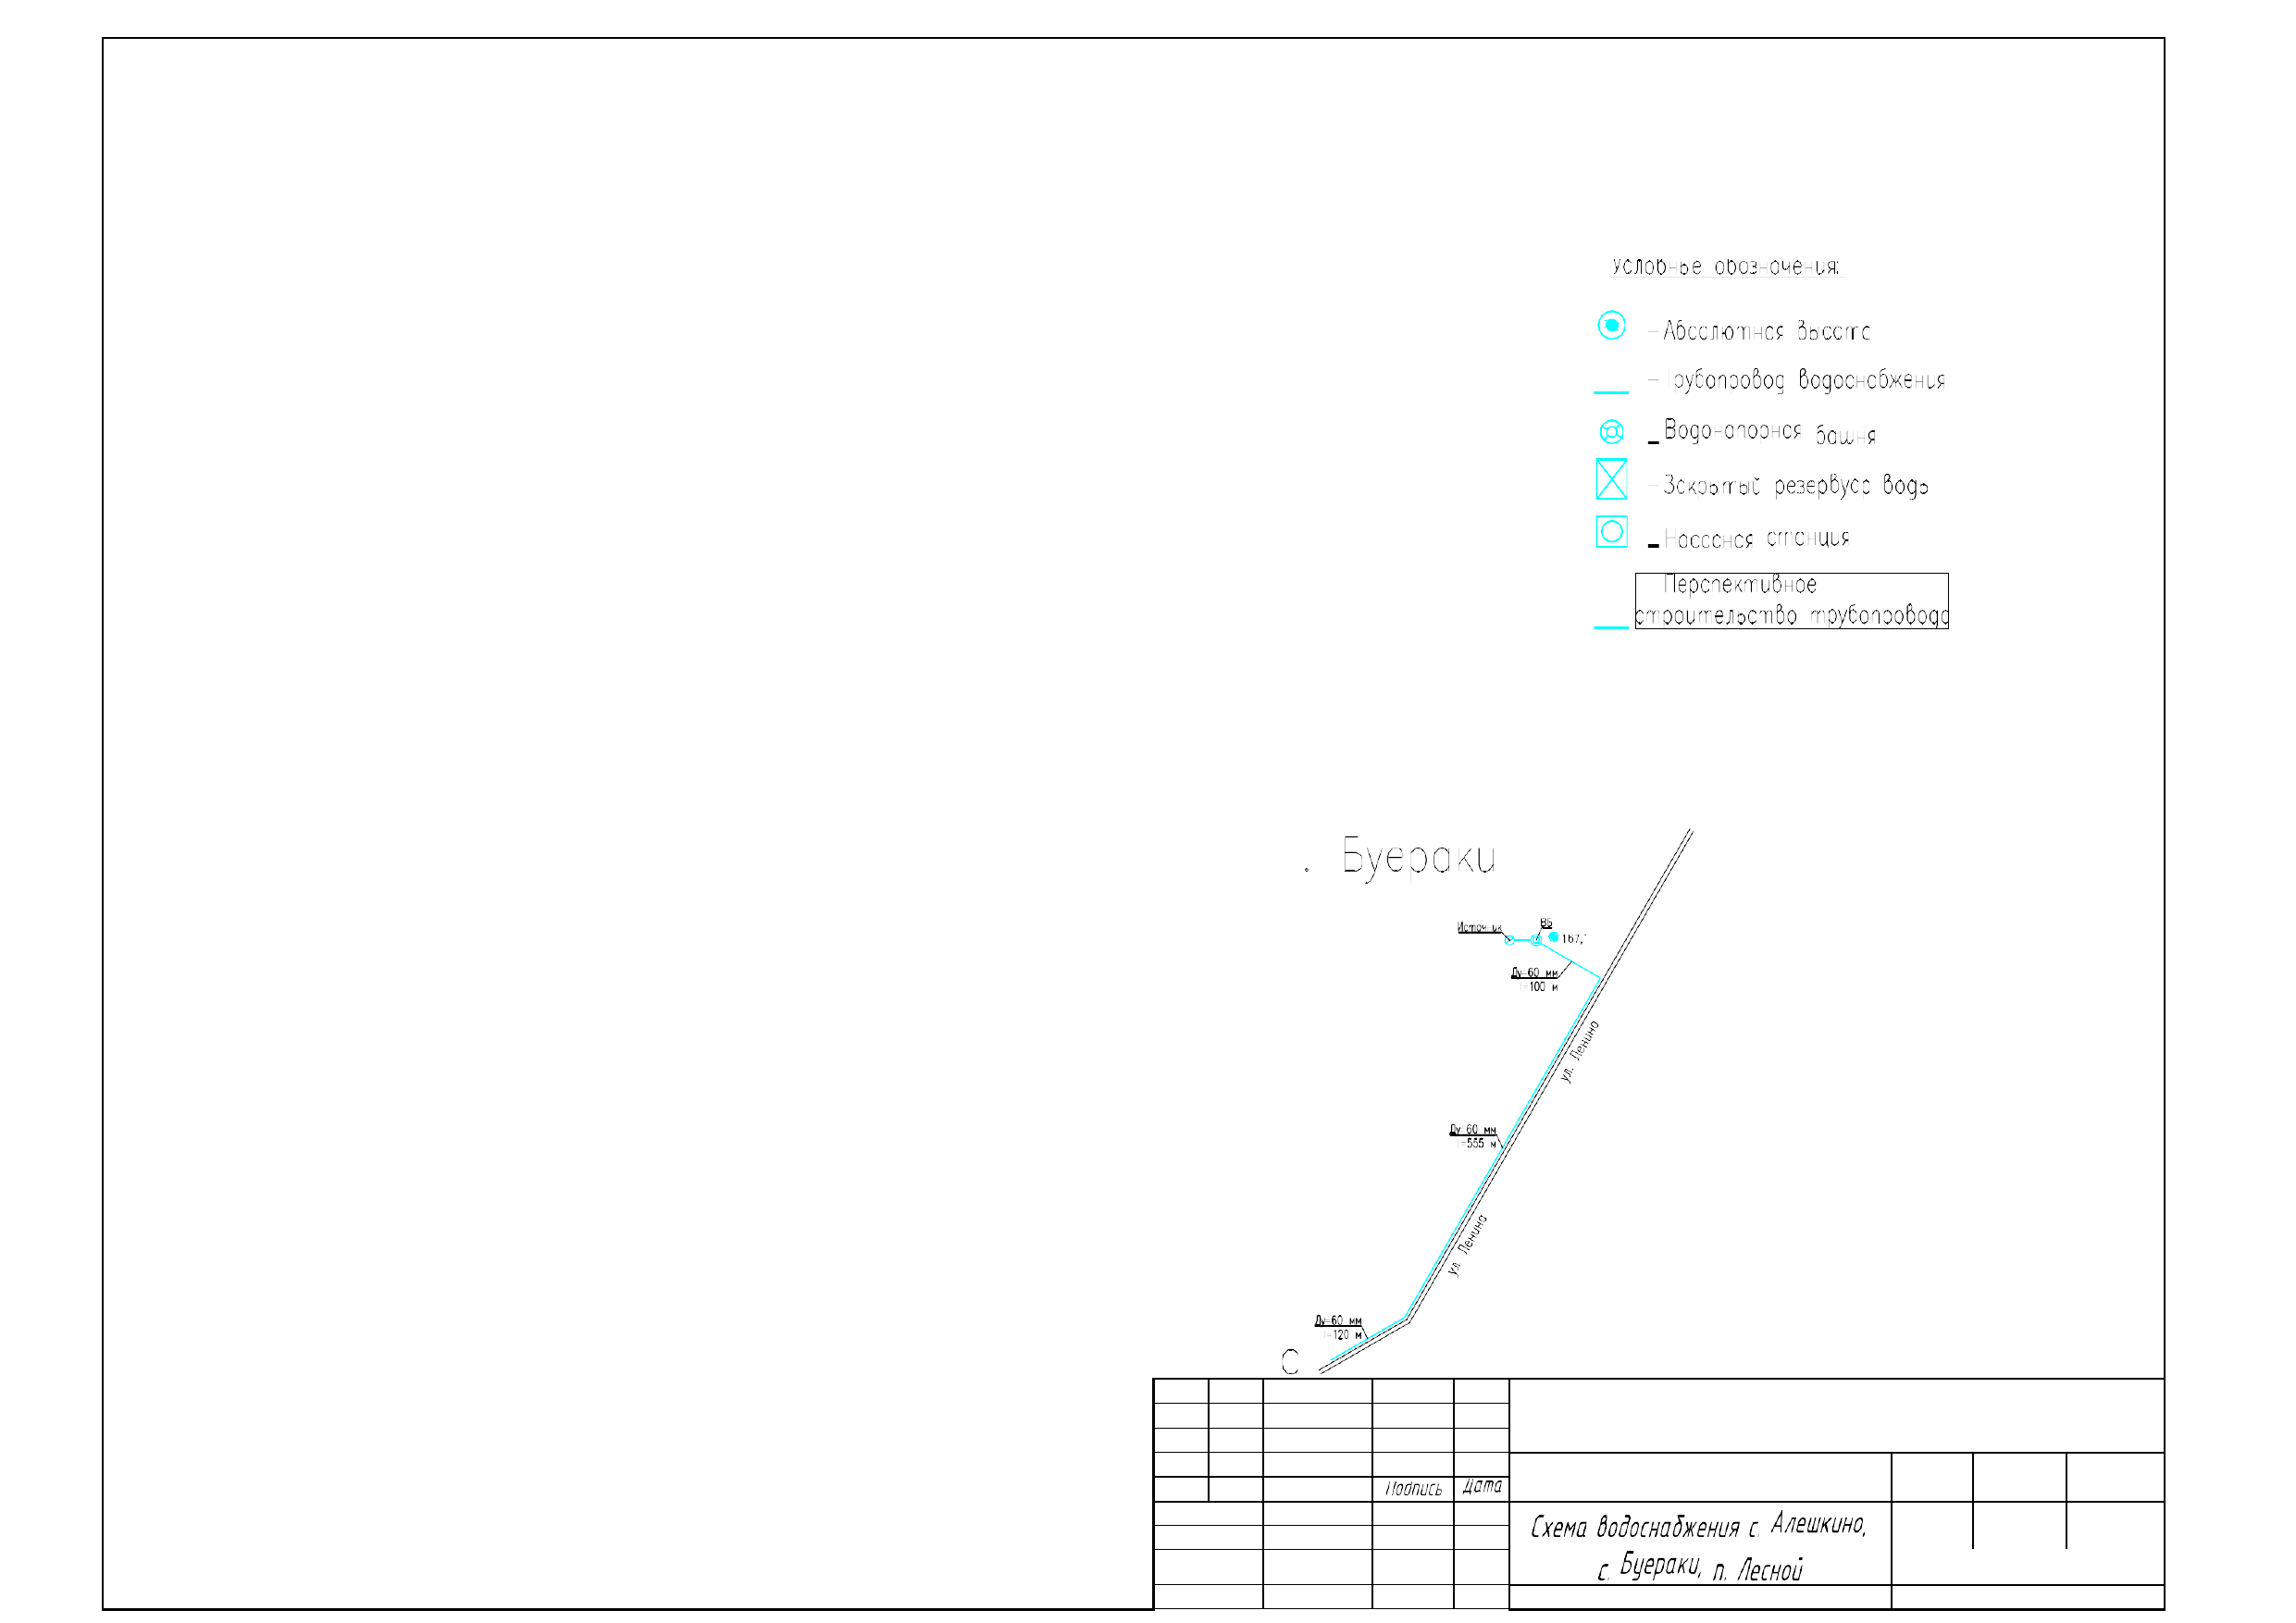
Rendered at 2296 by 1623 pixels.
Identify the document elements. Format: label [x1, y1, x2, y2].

picture [1385, 1481, 1442, 1495]
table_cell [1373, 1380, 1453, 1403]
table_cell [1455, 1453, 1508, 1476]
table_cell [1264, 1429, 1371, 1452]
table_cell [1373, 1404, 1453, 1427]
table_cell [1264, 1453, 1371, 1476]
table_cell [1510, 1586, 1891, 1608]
picture [1647, 544, 1659, 548]
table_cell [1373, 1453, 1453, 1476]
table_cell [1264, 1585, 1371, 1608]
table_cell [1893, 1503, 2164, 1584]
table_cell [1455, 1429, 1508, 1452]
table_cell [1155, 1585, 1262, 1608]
picture [1595, 515, 1628, 548]
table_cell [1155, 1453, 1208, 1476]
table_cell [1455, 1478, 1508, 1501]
picture [1532, 1515, 1587, 1537]
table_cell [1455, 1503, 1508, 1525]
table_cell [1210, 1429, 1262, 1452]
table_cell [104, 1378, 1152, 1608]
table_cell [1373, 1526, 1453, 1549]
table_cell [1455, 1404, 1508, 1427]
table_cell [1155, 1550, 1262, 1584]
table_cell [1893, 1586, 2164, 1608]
picture [1737, 1557, 1803, 1580]
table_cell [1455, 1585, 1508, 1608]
picture [1647, 475, 1760, 500]
picture [1598, 1564, 1609, 1580]
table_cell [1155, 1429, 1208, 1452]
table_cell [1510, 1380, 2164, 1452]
picture [1597, 310, 1626, 340]
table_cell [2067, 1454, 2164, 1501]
picture [1647, 320, 1783, 340]
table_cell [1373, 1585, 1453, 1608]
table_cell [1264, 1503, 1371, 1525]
picture [1595, 458, 1628, 500]
picture [1884, 474, 1929, 500]
picture [1647, 368, 1783, 394]
picture [1620, 1551, 1701, 1580]
picture [1282, 1349, 1298, 1374]
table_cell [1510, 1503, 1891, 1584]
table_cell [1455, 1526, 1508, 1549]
picture [1713, 1564, 1726, 1580]
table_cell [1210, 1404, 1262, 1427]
picture [1798, 320, 1870, 340]
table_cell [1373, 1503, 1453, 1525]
picture [1612, 259, 1845, 278]
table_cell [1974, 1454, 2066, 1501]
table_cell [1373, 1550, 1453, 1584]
picture [1817, 425, 1875, 444]
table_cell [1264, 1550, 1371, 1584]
picture [1770, 1510, 1866, 1537]
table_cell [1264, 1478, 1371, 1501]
picture [1776, 474, 1870, 500]
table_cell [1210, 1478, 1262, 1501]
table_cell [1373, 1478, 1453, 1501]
picture [1462, 1479, 1502, 1494]
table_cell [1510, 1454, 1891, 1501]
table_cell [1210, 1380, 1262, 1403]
picture [1599, 419, 1624, 444]
picture [1305, 828, 1694, 1374]
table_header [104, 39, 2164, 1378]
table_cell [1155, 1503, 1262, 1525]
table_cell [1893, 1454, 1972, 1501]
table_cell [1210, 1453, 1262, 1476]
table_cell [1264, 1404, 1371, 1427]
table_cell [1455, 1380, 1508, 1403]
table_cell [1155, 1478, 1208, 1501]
picture [1666, 528, 1753, 548]
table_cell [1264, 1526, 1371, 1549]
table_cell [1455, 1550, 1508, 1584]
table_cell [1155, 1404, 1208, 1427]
picture [1597, 1515, 1759, 1537]
picture [1666, 418, 1801, 444]
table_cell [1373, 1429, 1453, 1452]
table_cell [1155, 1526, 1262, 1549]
picture [1800, 368, 1944, 394]
picture [1768, 532, 1849, 548]
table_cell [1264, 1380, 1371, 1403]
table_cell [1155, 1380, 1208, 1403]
